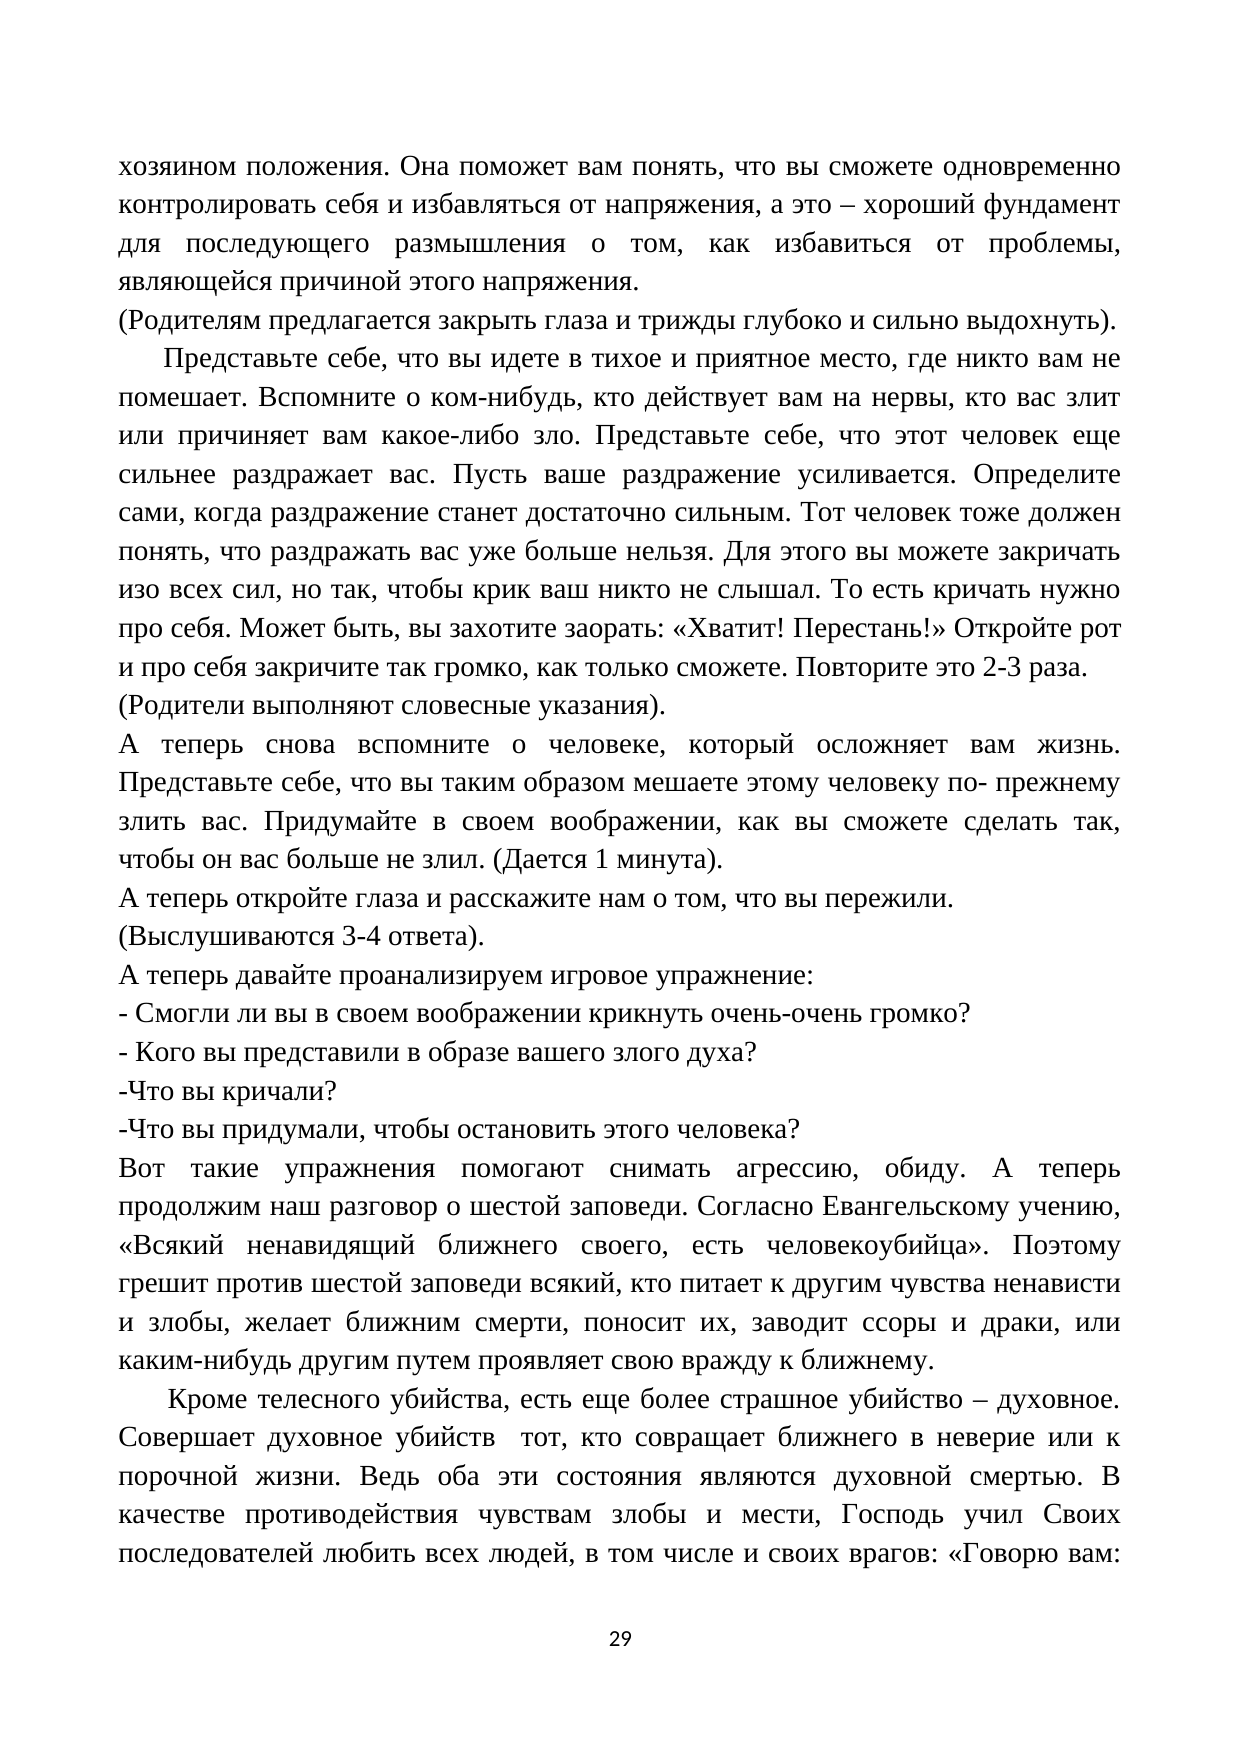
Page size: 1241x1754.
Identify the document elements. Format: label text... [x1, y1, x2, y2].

text Представьте себе, что вы идете в тихое и приятное место, где никто вам не помешает. Вспомните о ком-нибудь, кто действует вам на нервы, кто вас злит или причиняет вам какое-либо зло. Представьте себе, что этот человек еще сильнее раздражает вас. Пусть ваше раздражение усиливается. Определите сами, когда раздражение станет достаточно сильным. Тот человек тоже должен понять, что раздражать вас уже больше нельзя. Для этого вы можете закричать изо всех сил, но так, чтобы крик ваш никто не слышал. То есть кричать нужно про себя. Может быть, вы захотите заорать: «Хватит! Перестань!» Откройте рот и про себя закричите так громко, как только сможете. Повторите это 2-3 раза. [118, 340, 1122, 682]
text Вот такие упражнения помогают снимать агрессию, обиду. А теперь продолжим наш разговор о шестой заповеди. Согласно Евангельскому учению, «Всякий ненавидящий ближнего своего, есть человекоубийца». Поэтому грешит против шестой заповеди всякий, кто питает к другим чувства ненависти и злобы, желает ближним смерти, поносит их, заводит ссоры и драки, или каким-нибудь другим путем проявляет свою вражду к ближнему. [118, 1150, 1122, 1376]
text А теперь снова вспомните о человеке, который осложняет вам жизнь. Представьте себе, что вы таким образом мешаете этому человеку по- прежнему злить вас. Придумайте в своем воображении, как вы сможете сделать так, чтобы он вас больше не злил. (Дается 1 минута). [118, 726, 1122, 875]
text (Родителям предлагается закрыть глаза и трижды глубоко и сильно выдохнуть). [118, 302, 1122, 335]
text -Что вы придумали, чтобы остановить этого человека? [118, 1111, 1122, 1145]
text (Родители выполняют словесные указания). [118, 687, 1122, 721]
text - Кого вы представили в образе вашего злого духа? [118, 1034, 1122, 1068]
text (Выслушиваются 3-4 ответа). [118, 918, 1122, 952]
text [118, 148, 1122, 297]
text - Смогли ли вы в своем воображении крикнуть очень-очень громко? [118, 996, 1122, 1029]
text А теперь откройте глаза и расскажите нам о том, что вы пережили. [118, 880, 1122, 913]
text -Что вы кричали? [118, 1073, 1122, 1106]
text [118, 1381, 1122, 1569]
text А теперь давайте проанализируем игровое упражнение: [118, 957, 1122, 991]
